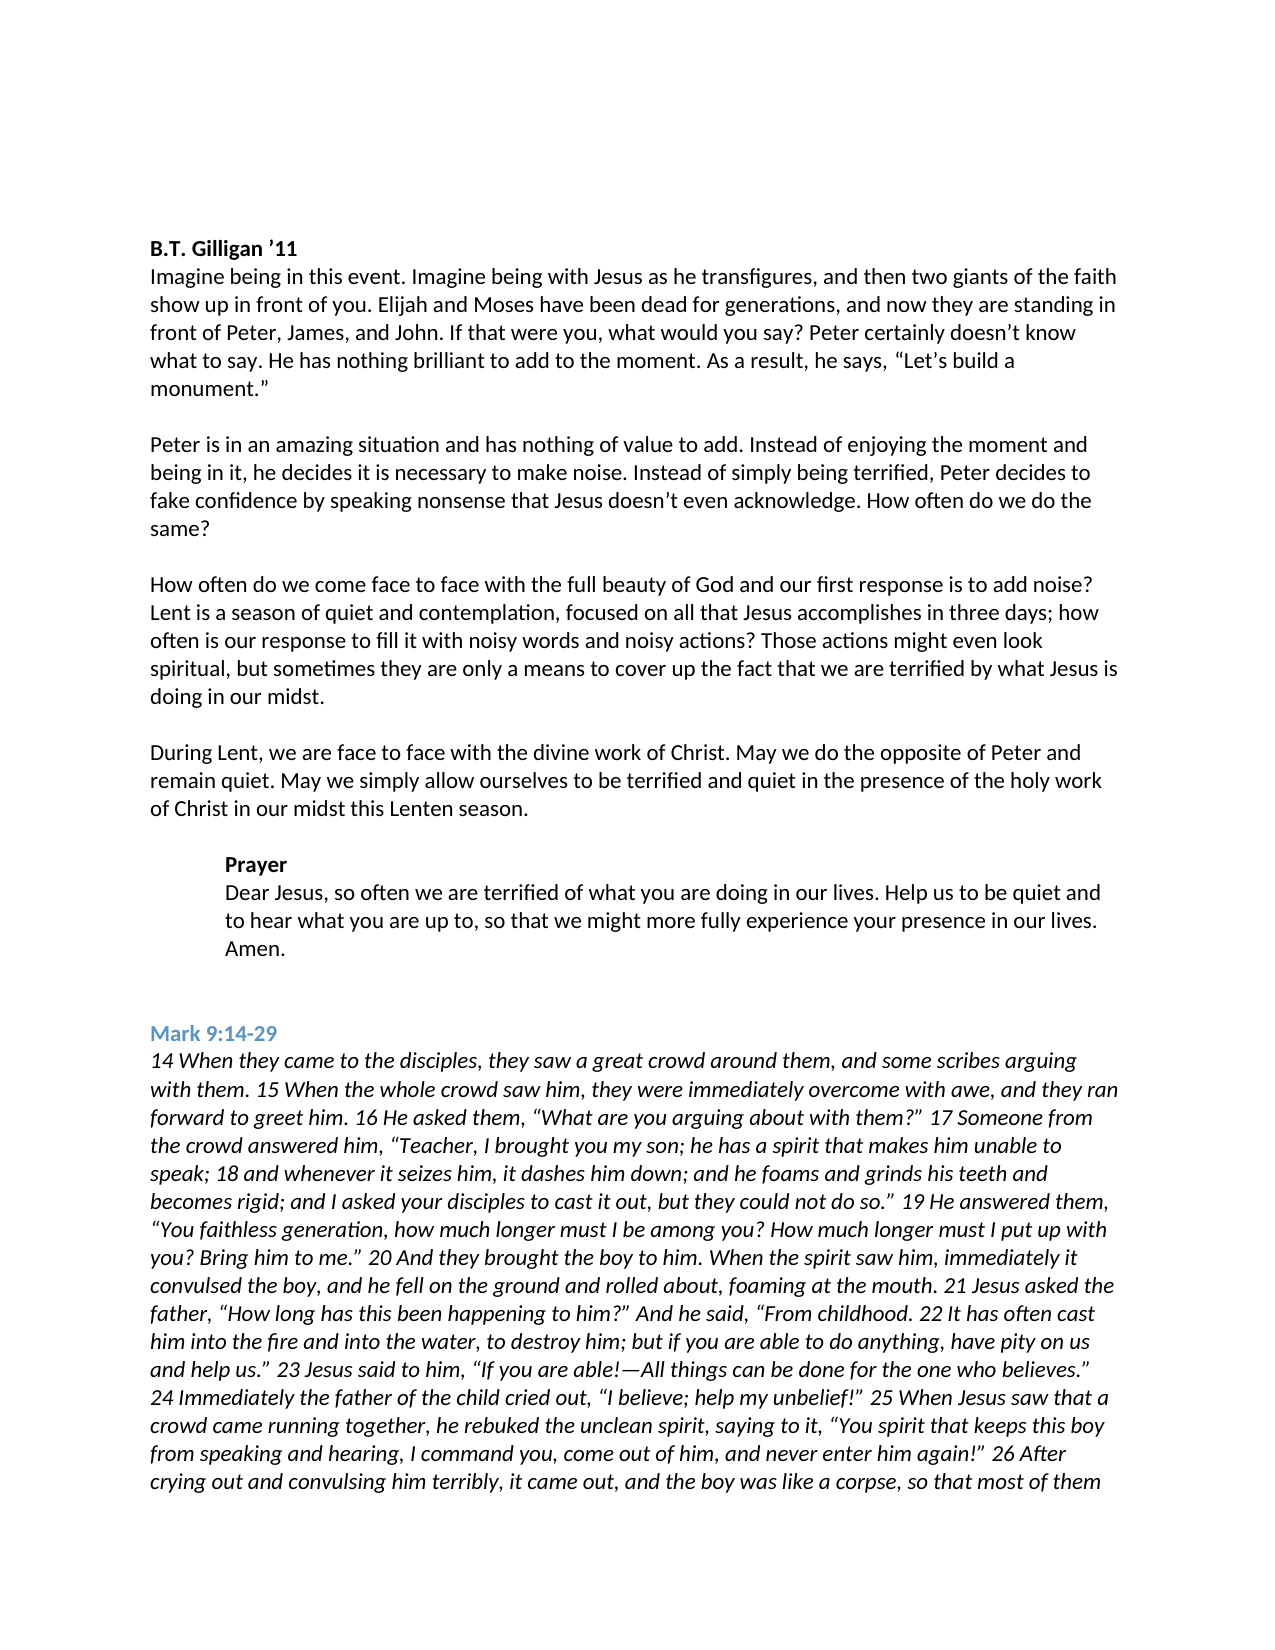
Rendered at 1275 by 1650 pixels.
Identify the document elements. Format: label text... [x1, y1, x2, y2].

text Prayer [225, 851, 1125, 878]
text Imagine being in this event. Imagine being with Jesus as he transfigures, and then two giants of the faith show up in front of you. Elijah and Moses have been dead for generations, and now they are standing in front of Peter, James, and John. If that were you, what would you say? Peter certainly doesn’t know what to say. He has nothing brilliant to add to the moment. As a result, he says, “Let’s build a monument.” [150, 262, 1125, 402]
text How often do we come face to face with the full beauty of God and our first response is to add noise? Lent is a season of quiet and contemplation, focused on all that Jesus accomplishes in three days; how often is our response to fill it with noisy words and noisy actions? Those actions might even look spiritual, but sometimes they are only a means to cover up the fact that we are terrified by what Jesus is doing in our midst. [150, 570, 1125, 710]
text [150, 1047, 1125, 1495]
text During Lent, we are face to face with the divine work of Christ. May we do the opposite of Peter and remain quiet. May we simply allow ourselves to be terrified and quiet in the presence of the holy work of Christ in our midst this Lenten season. [150, 738, 1125, 822]
text B.T. Gilligan ’11 [150, 234, 1125, 262]
text Peter is in an amazing situation and has nothing of value to add. Instead of enjoying the moment and being in it, he decides it is necessary to make noise. Instead of simply being terrified, Peter decides to fake confidence by speaking nonsense that Jesus doesn’t even acknowledge. How often do we do the same? [150, 430, 1125, 542]
text Dear Jesus, so often we are terrified of what you are doing in our lives. Help us to be quiet and to hear what you are up to, so that we might more fully experience your presence in our lives. Amen. [225, 878, 1125, 963]
text Mark 9:14-29 [150, 1019, 1125, 1047]
